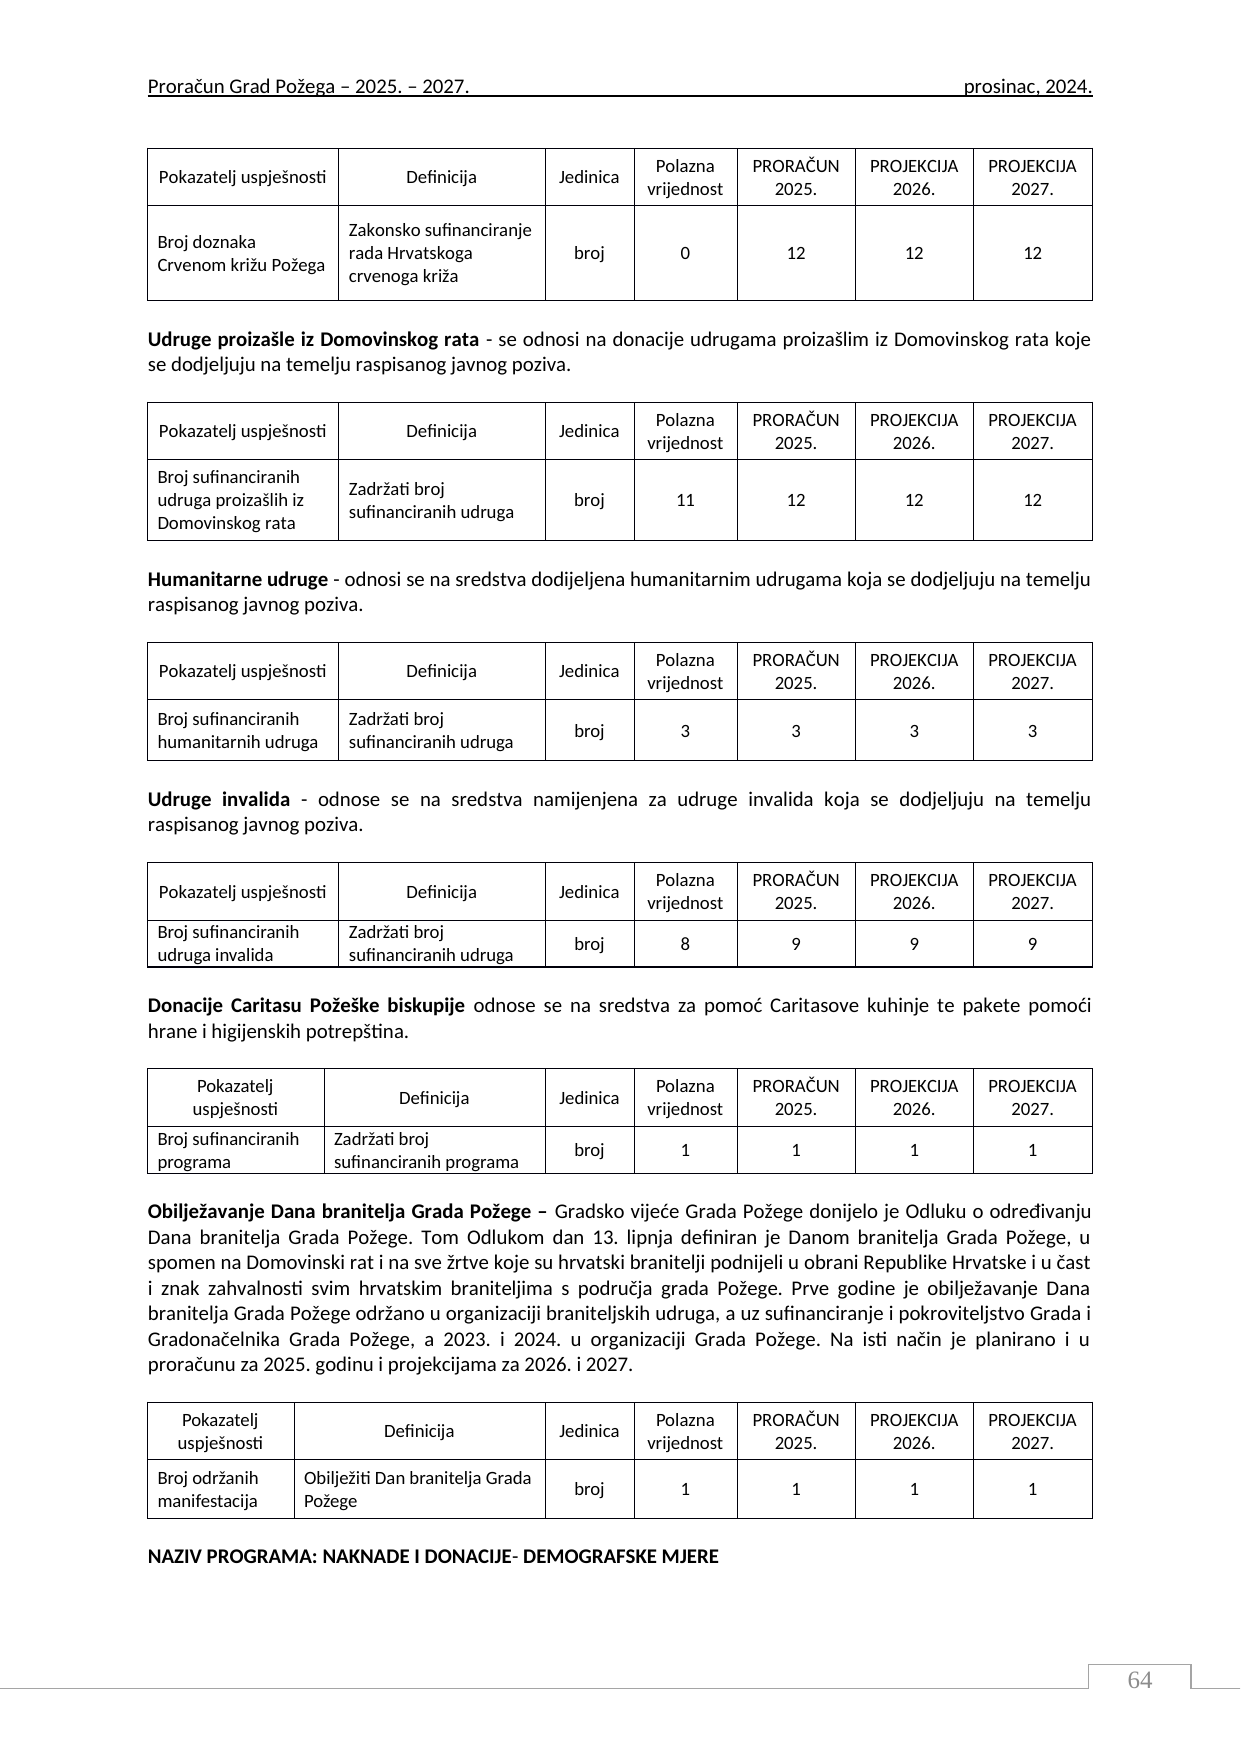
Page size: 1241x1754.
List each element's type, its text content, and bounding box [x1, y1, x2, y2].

text Udruge proizašle iz Domovinskog rata - se odnosi na donacije udrugama proizašlim iz Domovinskog rata koje se dodjeljuju na temelju raspisanog javnog poziva. [148, 326, 1093, 377]
text Obilježavanje Dana branitelja Grada Požege – Gradsko vijeće Grada Požege donijelo je Odluku o određivanju Dana branitelja Grada Požege. Tom Odlukom dan 13. lipnja definiran je Danom branitelja Grada Požege, u spomen na Domovinski rat i na sve žrtve koje su hrvatski branitelji podnijeli u obrani Republike Hrvatske i u čast i znak zahvalnosti svim hrvatskim braniteljima s područja grada Požege. Prve godine je obilježavanje Dana branitelja Grada Požege održano u organizaciji braniteljskih udruga, a uz sufinanciranje i pokroviteljstvo Grada i Gradonačelnika Grada Požege, a 2023. i 2024. u organizaciji Grada Požege. Na isti način je planirano i u proračunu za 2025. godinu i projekcijama za 2026. i 2027. [148, 1199, 1093, 1377]
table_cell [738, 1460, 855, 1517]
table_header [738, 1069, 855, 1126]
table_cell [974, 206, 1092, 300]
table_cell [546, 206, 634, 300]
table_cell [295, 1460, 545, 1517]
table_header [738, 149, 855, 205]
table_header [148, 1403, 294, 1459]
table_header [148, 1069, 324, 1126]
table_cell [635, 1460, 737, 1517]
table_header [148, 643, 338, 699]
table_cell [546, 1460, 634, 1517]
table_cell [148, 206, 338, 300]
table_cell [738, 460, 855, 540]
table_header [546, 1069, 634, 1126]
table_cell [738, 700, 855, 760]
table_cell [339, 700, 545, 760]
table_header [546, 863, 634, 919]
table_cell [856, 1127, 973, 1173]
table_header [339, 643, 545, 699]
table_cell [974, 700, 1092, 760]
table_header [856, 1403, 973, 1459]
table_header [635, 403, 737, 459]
text Donacije Caritasu Požeške biskupije odnose se na sredstva za pomoć Caritasove kuhinje te pakete pomoći hrane i higijenskih potrepština. [148, 992, 1093, 1043]
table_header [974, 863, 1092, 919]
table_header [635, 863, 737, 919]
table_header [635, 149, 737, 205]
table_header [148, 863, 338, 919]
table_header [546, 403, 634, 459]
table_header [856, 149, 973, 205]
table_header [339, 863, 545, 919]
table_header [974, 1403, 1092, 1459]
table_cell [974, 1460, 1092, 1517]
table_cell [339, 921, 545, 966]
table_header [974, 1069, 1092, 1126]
text Udruge invalida - odnose se na sredstva namijenjena za udruge invalida koja se dodjeljuju na temelju raspisanog javnog poziva. [148, 786, 1093, 837]
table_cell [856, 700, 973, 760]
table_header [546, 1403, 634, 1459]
text Humanitarne udruge - odnosi se na sredstva dodijeljena humanitarnim udrugama koja se dodjeljuju na temelju raspisanog javnog poziva. [148, 566, 1093, 617]
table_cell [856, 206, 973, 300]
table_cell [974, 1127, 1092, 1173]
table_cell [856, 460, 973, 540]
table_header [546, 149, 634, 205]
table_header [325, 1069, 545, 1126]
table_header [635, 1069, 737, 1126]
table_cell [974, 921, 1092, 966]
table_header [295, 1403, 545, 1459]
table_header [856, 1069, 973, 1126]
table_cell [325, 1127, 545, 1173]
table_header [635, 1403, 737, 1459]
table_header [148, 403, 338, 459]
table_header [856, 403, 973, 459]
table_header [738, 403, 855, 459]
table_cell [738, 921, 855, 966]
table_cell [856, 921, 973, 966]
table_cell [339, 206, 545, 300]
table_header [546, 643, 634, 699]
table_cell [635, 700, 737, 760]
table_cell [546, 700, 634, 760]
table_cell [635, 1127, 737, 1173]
text NAZIV PROGRAMA: NAKNADE I DONACIJE- DEMOGRAFSKE MJERE [148, 1543, 1093, 1569]
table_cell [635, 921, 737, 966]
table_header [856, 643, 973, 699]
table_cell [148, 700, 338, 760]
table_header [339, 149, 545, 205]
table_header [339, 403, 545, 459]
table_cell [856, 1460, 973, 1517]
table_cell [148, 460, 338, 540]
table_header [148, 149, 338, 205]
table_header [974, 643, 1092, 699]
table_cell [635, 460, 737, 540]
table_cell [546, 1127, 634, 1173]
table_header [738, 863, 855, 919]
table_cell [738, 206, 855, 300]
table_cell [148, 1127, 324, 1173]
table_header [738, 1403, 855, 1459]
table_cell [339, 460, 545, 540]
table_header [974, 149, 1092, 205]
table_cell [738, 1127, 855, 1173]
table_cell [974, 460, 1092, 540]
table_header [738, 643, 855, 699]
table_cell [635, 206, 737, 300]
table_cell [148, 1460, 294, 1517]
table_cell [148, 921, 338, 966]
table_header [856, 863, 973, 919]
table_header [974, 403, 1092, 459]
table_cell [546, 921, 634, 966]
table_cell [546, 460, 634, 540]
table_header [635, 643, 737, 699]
